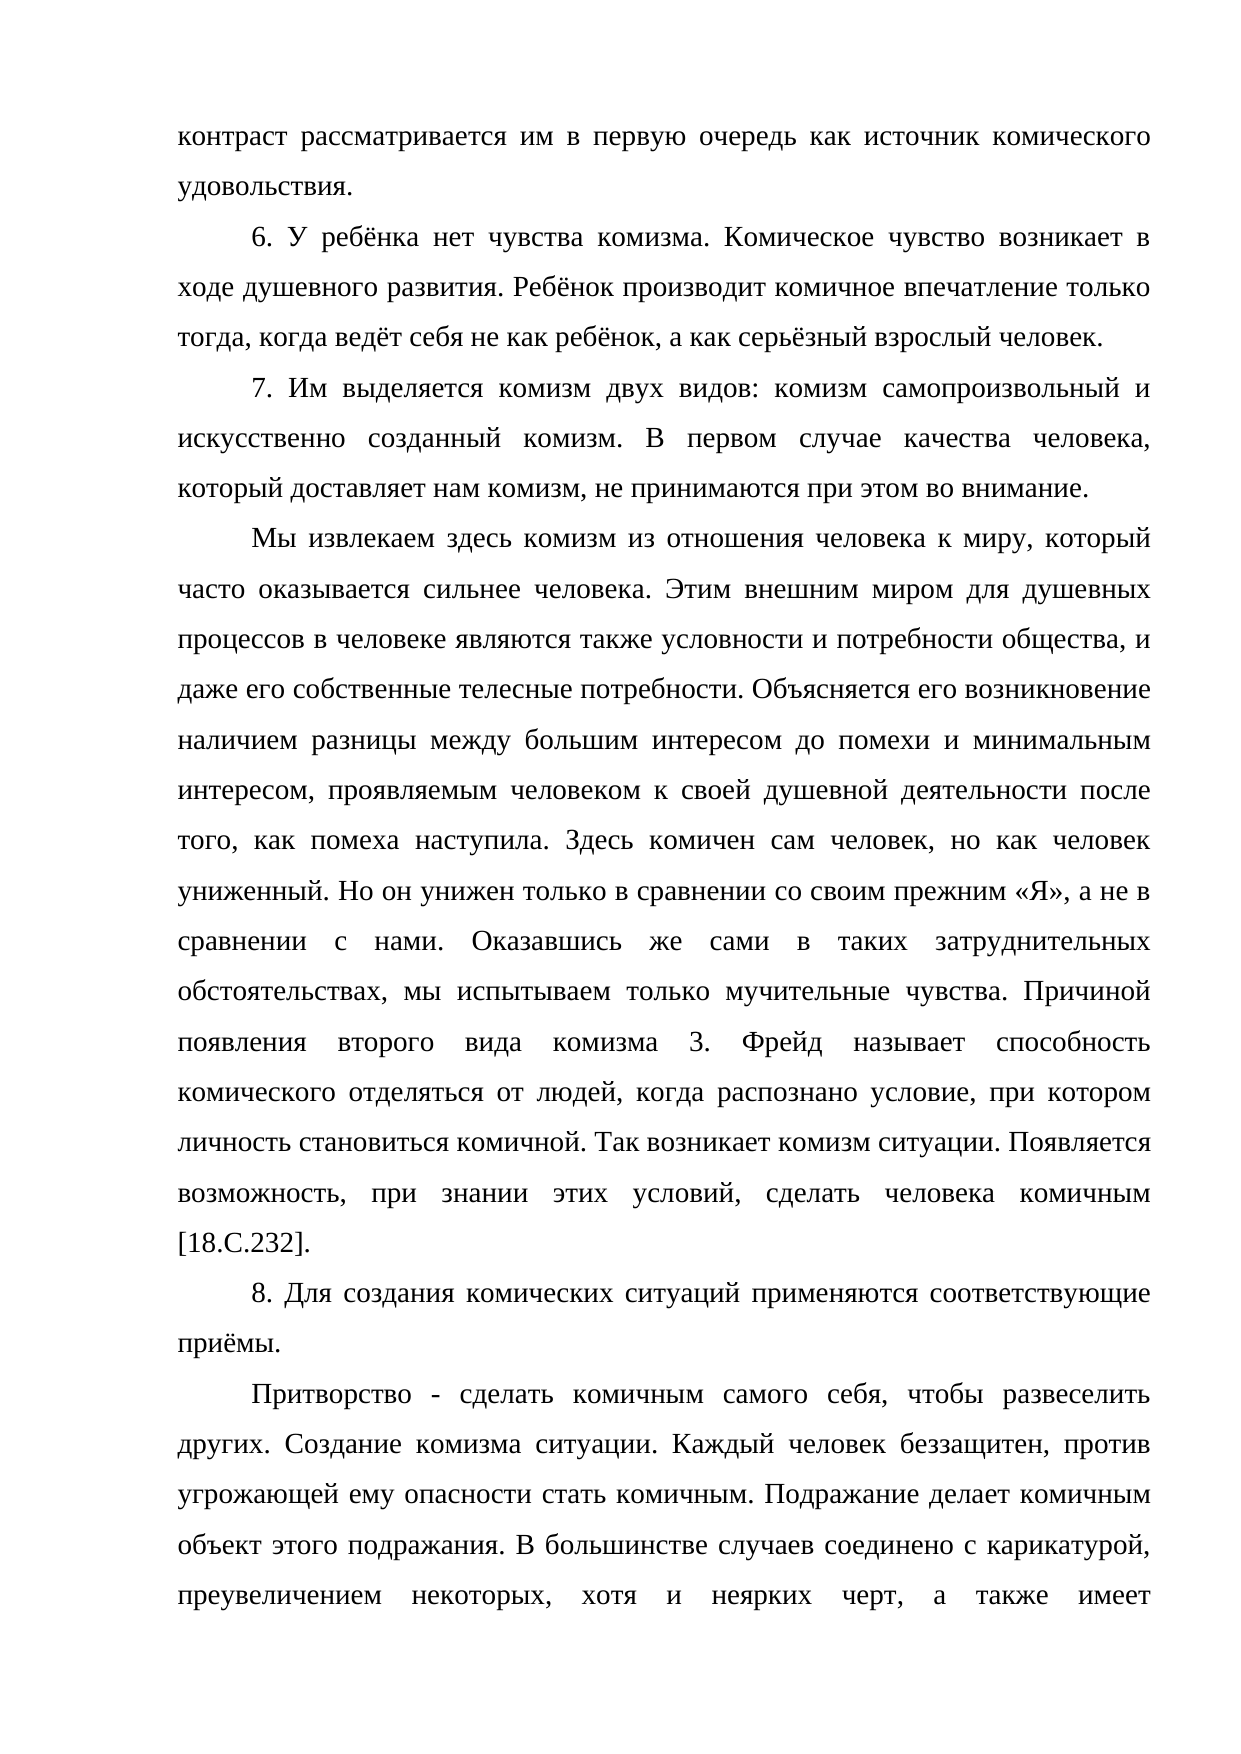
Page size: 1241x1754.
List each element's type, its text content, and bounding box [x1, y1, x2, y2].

text 8. Для создания комических ситуаций применяются соответствующие приёмы. [177, 1275, 1152, 1359]
text 6. У ребёнка нет чувства комизма. Комическое чувство возникает в ходе душевного развития. Ребёнок производит комичное впечатление только тогда, когда ведёт себя не как ребёнок, а как серьёзный взрослый человек. [177, 219, 1152, 353]
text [177, 118, 1152, 202]
text Мы извлекаем здесь комизм из отношения человека к миру, который часто оказывается сильнее человека. Этим внешним миром для душевных процессов в человеке являются также условности и потребности общества, и даже его собственные телесные потребности. Объясняется его возникновение наличием разницы между большим интересом до помехи и минимальным интересом, проявляемым человеком к своей душевной деятельности после того, как помеха наступила. Здесь комичен сам человек, но как человек униженный. Но он унижен только в сравнении со своим прежним «Я», а не в сравнении с нами. Оказавшись же сами в таких затруднительных обстоятельствах, мы испытываем только мучительные чувства. Причиной появления второго вида комизма 3. Фрейд называет способность комического отделяться от людей, когда распознано условие, при котором личность становиться комичной. Так возникает комизм ситуации. Появляется возможность, при знании этих условий, сделать человека комичным [18.С.232]. [177, 521, 1152, 1258]
text 7. Им выделяется комизм двух видов: комизм самопроизвольный и искусственно созданный комизм. В первом случае качества человека, который доставляет нам комизм, не принимаются при этом во внимание. [177, 370, 1152, 504]
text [177, 1376, 1152, 1611]
